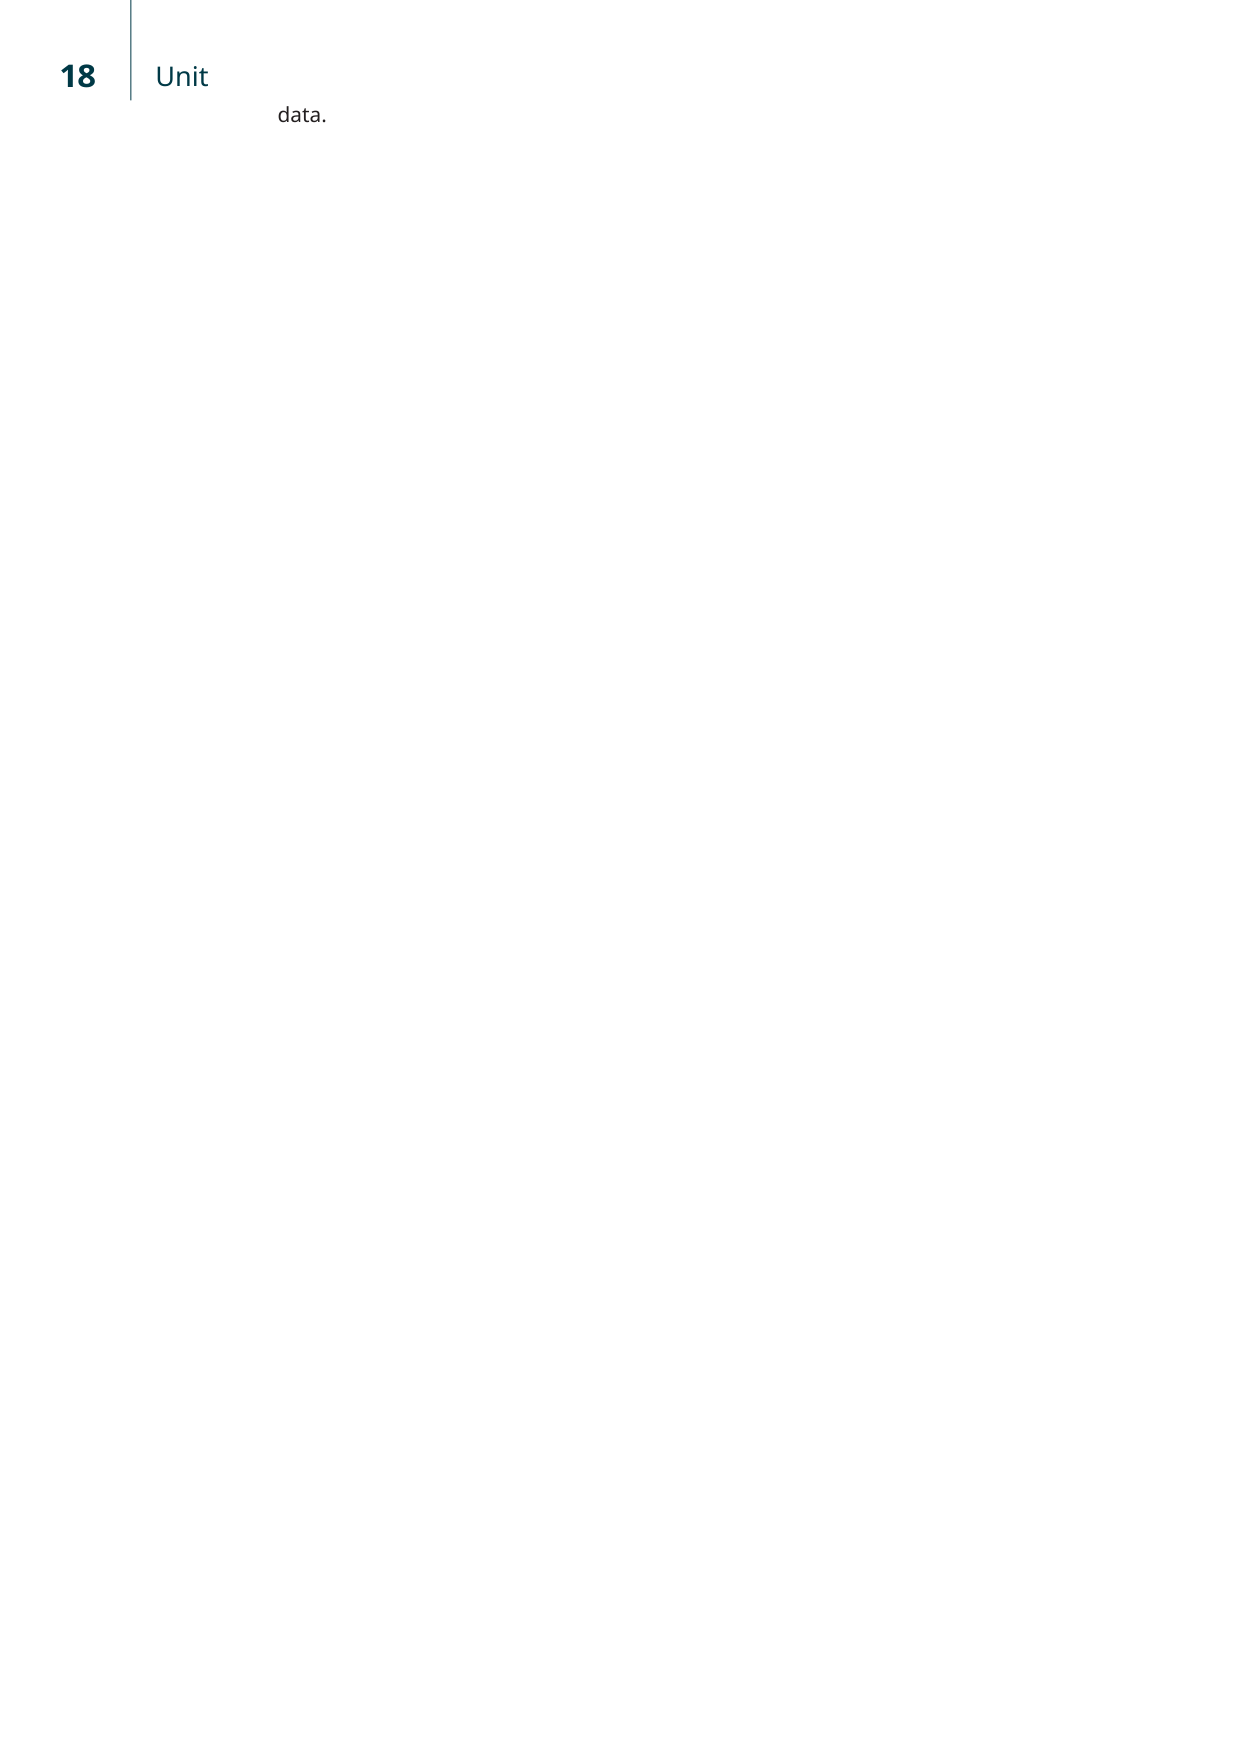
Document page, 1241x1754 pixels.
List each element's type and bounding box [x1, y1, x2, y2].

text [277, 100, 1093, 128]
